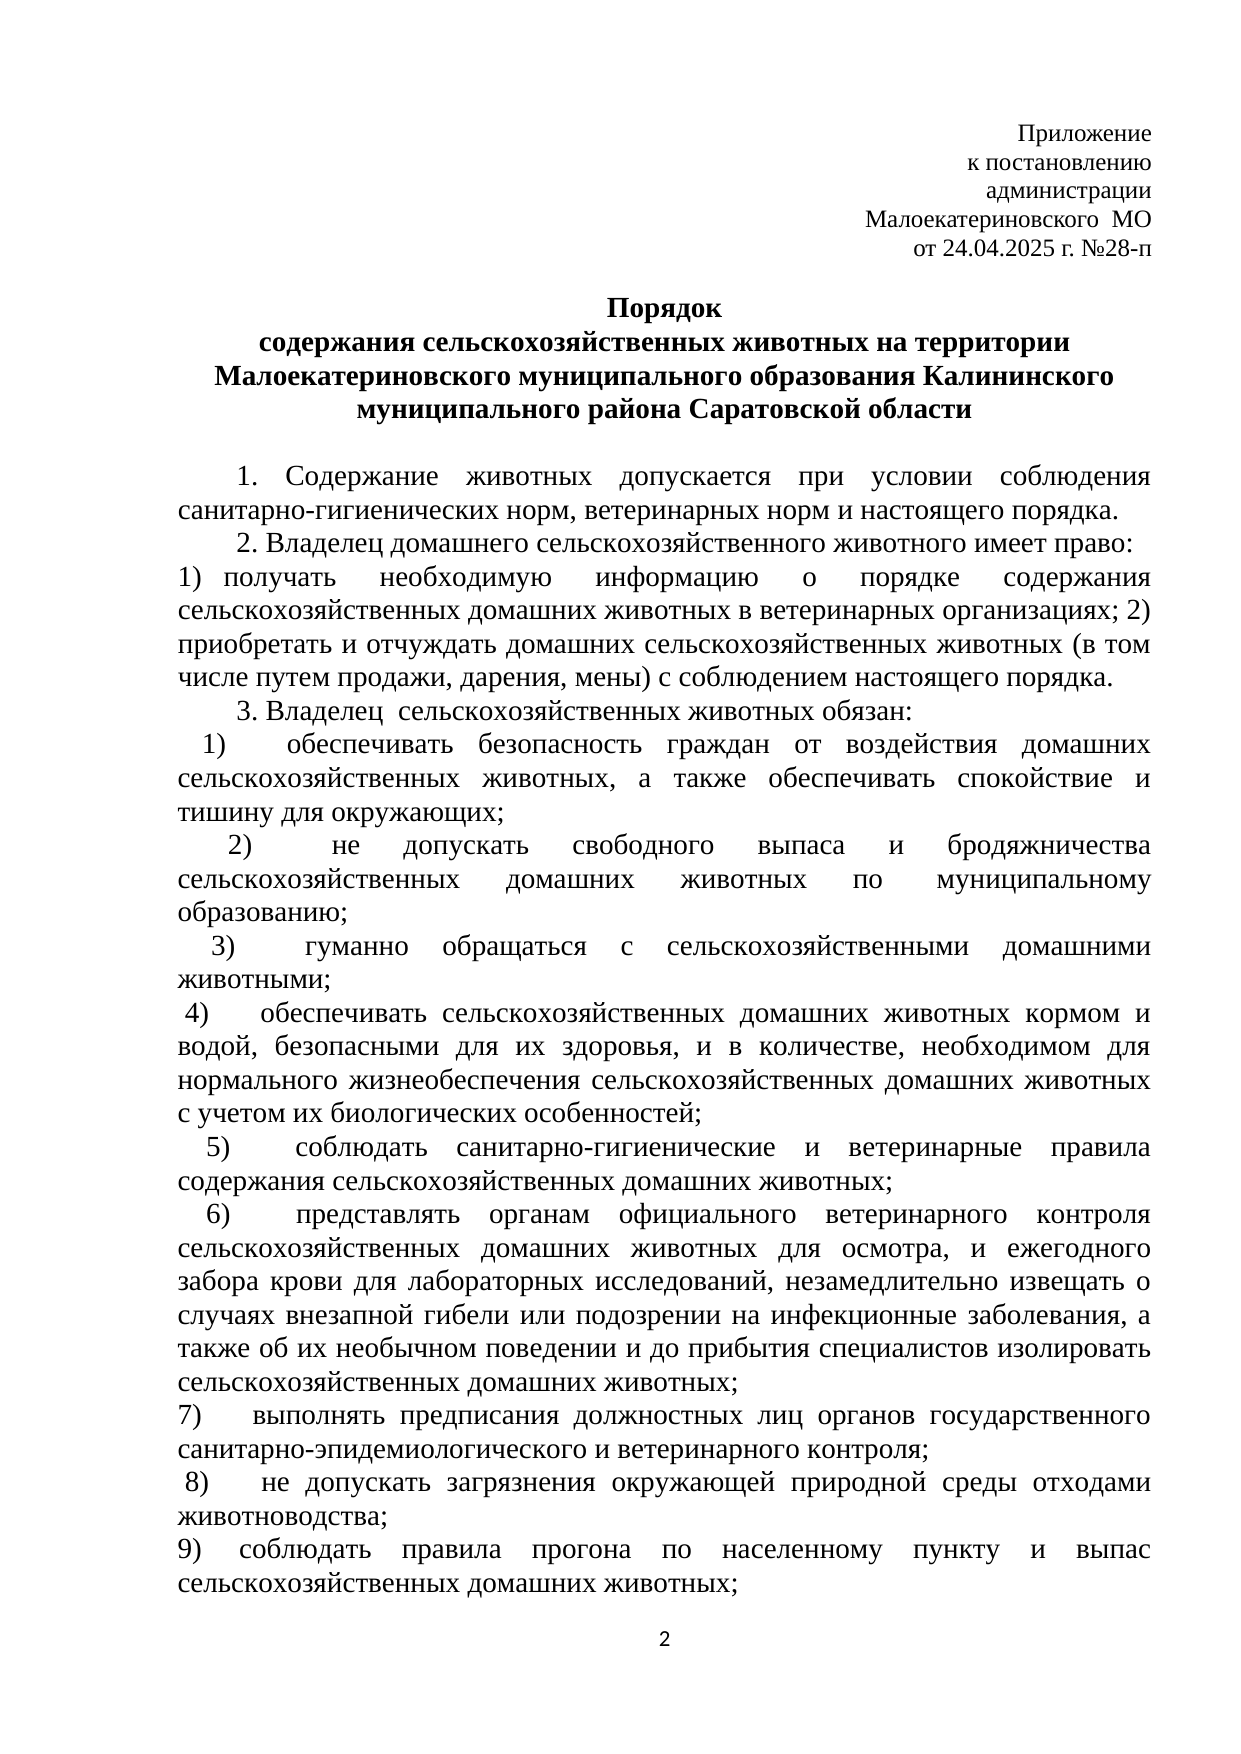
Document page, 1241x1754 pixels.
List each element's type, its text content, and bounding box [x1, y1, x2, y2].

text Приложение [827, 118, 1152, 147]
text 3. Владелец сельскохозяйственных животных обязан: [178, 693, 1152, 727]
text 5) соблюдать санитарно-гигиенические и ветеринарные правила содержания сельскохозяйственных домашних животных; [177, 1129, 1152, 1196]
text 1) обеспечивать безопасность граждан от воздействия домашних сельскохозяйственных животных, а также обеспечивать спокойствие и тишину для окружающих; [177, 727, 1152, 827]
text 8) не допускать загрязнения окружающей природной среды отходами животноводства; [177, 1464, 1152, 1532]
text Малоекатериновского муниципального образования Калининского муниципального района Саратовской области [177, 358, 1152, 425]
text к постановлению [827, 147, 1152, 176]
text Порядок [177, 291, 1152, 324]
text администрации Малоекатериновского МО [827, 176, 1152, 233]
text 1) получать необходимую информацию о порядке содержания сельскохозяйственных домашних животных в ветеринарных организациях; 2) приобретать и отчуждать домашних сельскохозяйственных животных (в том числе путем продажи, дарения, мены) с соблюдением настоящего порядка. [177, 559, 1152, 693]
text 7) выполнять предписания должностных лиц органов государственного санитарно-эпидемиологического и ветеринарного контроля; [177, 1397, 1152, 1464]
text 3) гуманно обращаться с сельскохозяйственными домашними животными; 4) обеспечивать сельскохозяйственных домашних животных кормом и водой, безопасными для их здоровья, и в количестве, необходимом для нормального жизнеобеспечения сельскохозяйственных домашних животных с учетом их биологических особенностей; [177, 928, 1152, 1129]
text содержания сельскохозяйственных животных на территории [177, 324, 1152, 358]
text 1. Содержание животных допускается при условии соблюдения санитарно-гигиенических норм, ветеринарных норм и настоящего порядка. [178, 458, 1152, 525]
text 6) представлять органам официального ветеринарного контроля сельскохозяйственных домашних животных для осмотра, и ежегодного забора крови для лабораторных исследований, незамедлительно извещать о случаях внезапной гибели или подозрении на инфекционные заболевания, а также об их необычном поведении и до прибытия специалистов изолировать сельскохозяйственных домашних животных; [177, 1196, 1152, 1397]
text 2) не допускать свободного выпаса и бродяжничества сельскохозяйственных домашних животных по муниципальному образованию; [177, 827, 1152, 928]
text 9) соблюдать правила прогона по населенному пункту и выпас сельскохозяйственных домашних животных; [177, 1532, 1152, 1599]
text 2. Владелец домашнего сельскохозяйственного животного имеет право: [178, 525, 1152, 559]
text от 24.04.2025 г. №28-п [827, 233, 1152, 262]
